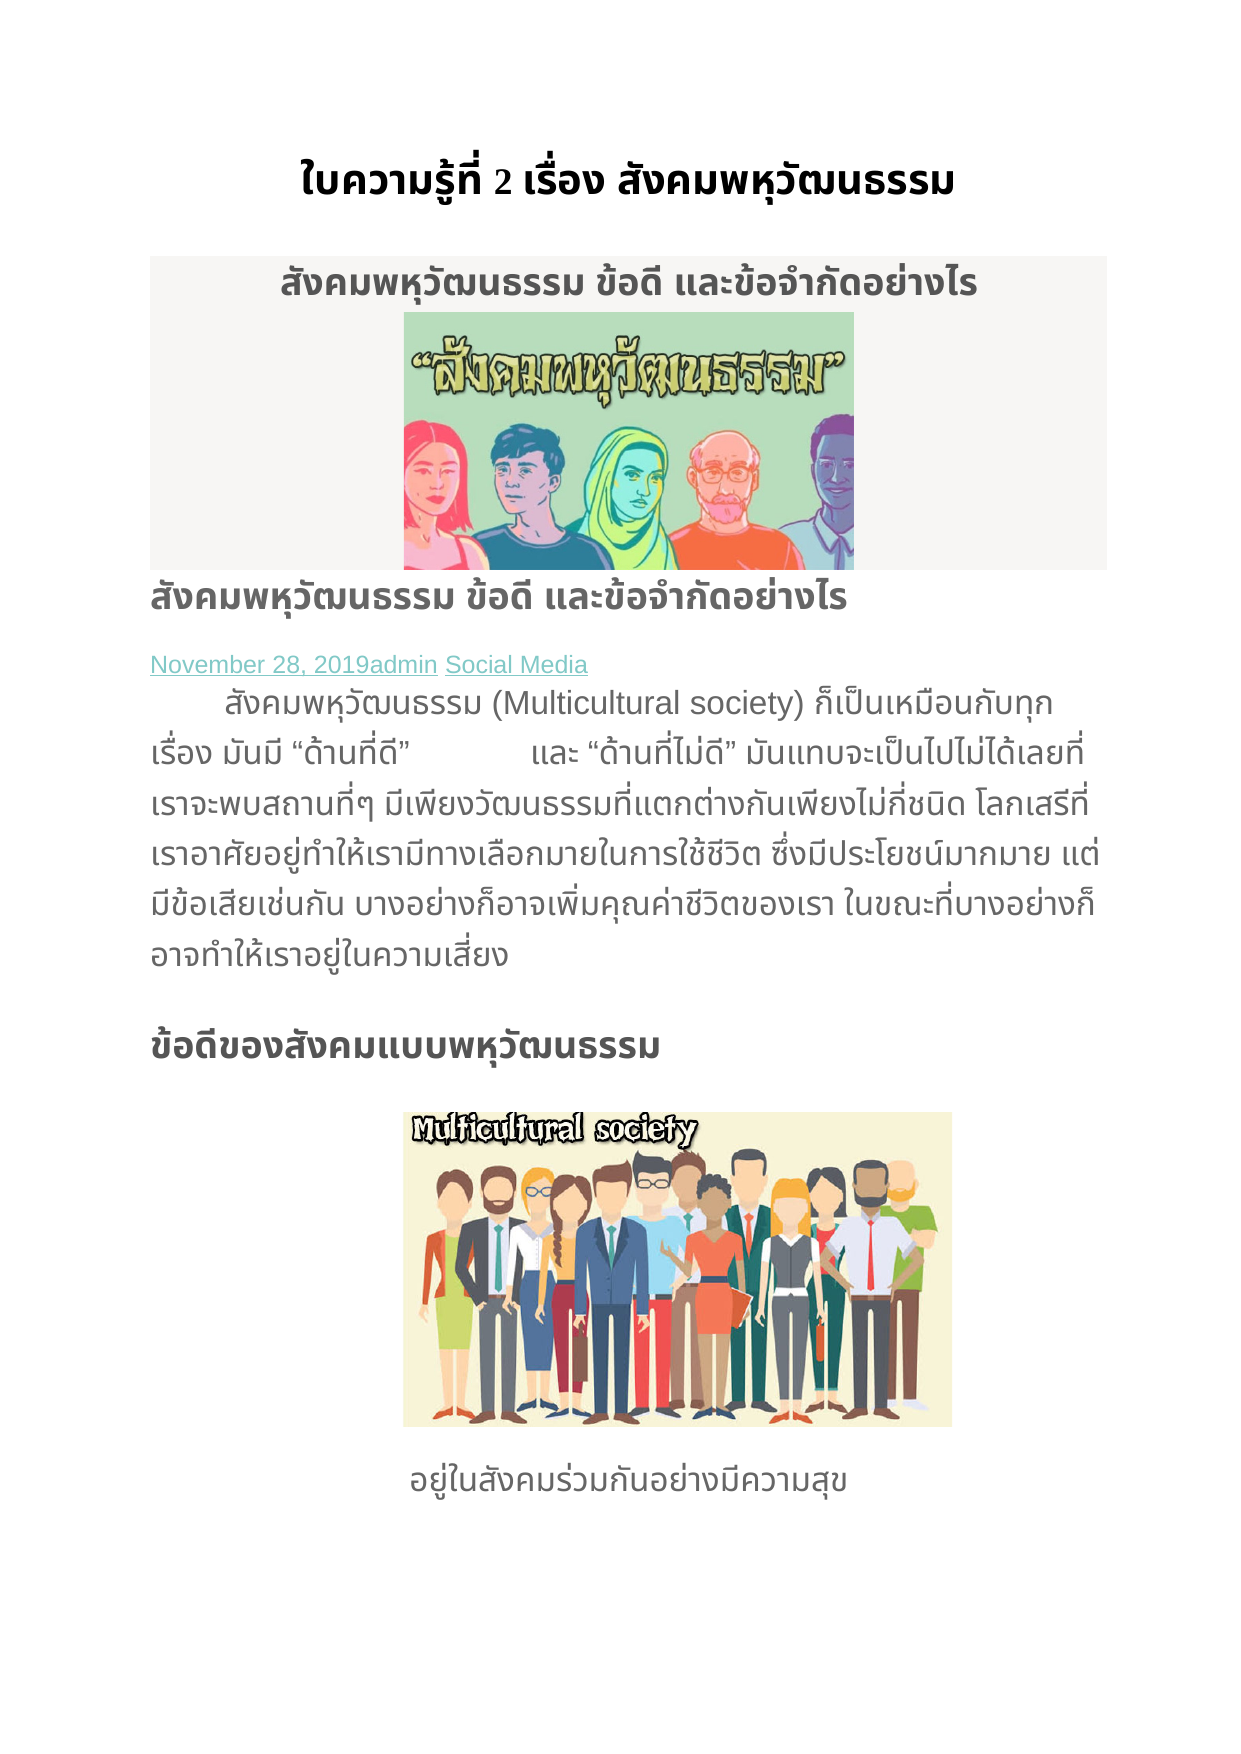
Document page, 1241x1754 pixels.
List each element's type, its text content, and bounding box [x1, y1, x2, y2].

text ข้อดีของสังคมแบบพหุวัฒนธรรม [150, 1019, 1107, 1075]
text ใบความรู้ที่ 2 เรื่อง สังคมพหุวัฒนธรรม [150, 150, 1107, 213]
text November 28, 2019admin Social Media [150, 650, 1107, 679]
text อยู่ในสังคมร่วมกันอย่างมีความสุข [150, 1456, 1107, 1506]
text สังคมพหุวัฒนธรรม ข้อดี และข้อจำกัดอย่างไร [150, 256, 1107, 313]
picture [402, 1112, 953, 1427]
text สังคมพหุวัฒนธรรม ข้อดี และข้อจำกัดอย่างไร [150, 570, 1107, 626]
picture [403, 312, 854, 570]
text สังคมพหุวัฒนธรรม (Multicultural society) ก็เป็นเหมือนกับทุกเรื่อง มันมี “ด้านที่ดี” และ “ด้านที่ไม่ดี” มันแทบจะเป็นไปไม่ได้เลยที่เราจะพบสถานที่ๆ มีเพียงวัฒนธรรมที่แตกต่างกันเพียงไม่กี่ชนิด โลกเสรีที่เราอาศัยอยู่ทำให้เรามีทางเลือกมายในการใช้ชีวิต ซึ่งมีประโยชน์มากมาย แต่มีข้อเสียเช่นกัน บางอย่างก็อาจเพิ่มคุณค่าชีวิตของเรา ในขณะที่บางอย่างก็อาจทำให้เราอยู่ในความเสี่ยง [150, 679, 1107, 981]
